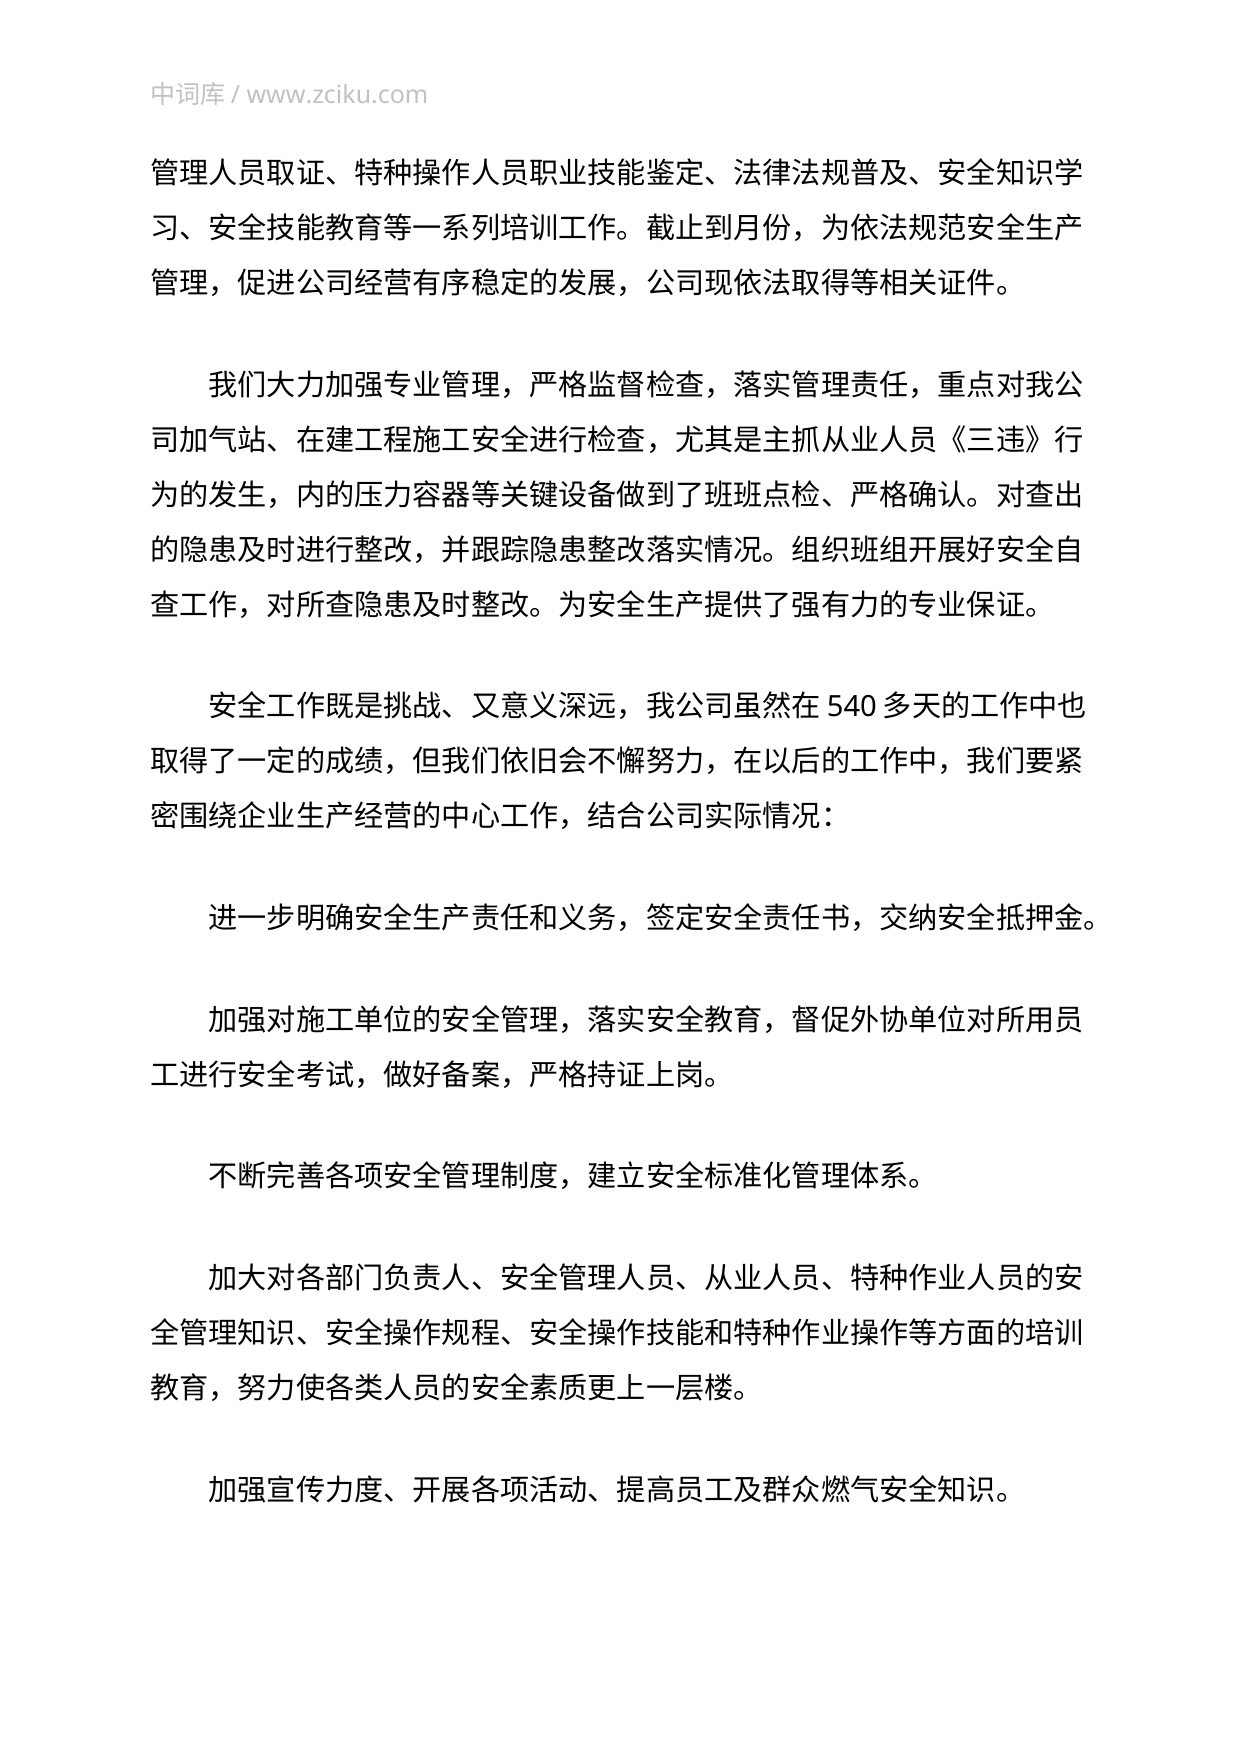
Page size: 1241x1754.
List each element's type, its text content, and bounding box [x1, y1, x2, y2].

text 进一步明确安全生产责任和义务，签定安全责任书，交纳安全抵押金。 [150, 894, 1090, 937]
text 加强宣传力度、开展各项活动、提高员工及群众燃气安全知识。 [150, 1466, 1090, 1509]
text 安全工作既是挑战、又意义深远，我公司虽然在540多天的工作中也取得了一定的成绩，但我们依旧会不懈努力，在以后的工作中，我们要紧密围绕企业生产经营的中心工作，结合公司实际情况： [150, 683, 1090, 835]
text 加大对各部门负责人、安全管理人员、从业人员、特种作业人员的安全管理知识、安全操作规程、安全操作技能和特种作业操作等方面的培训教育，努力使各类人员的安全素质更上一层楼。 [150, 1255, 1090, 1407]
text 我们大力加强专业管理，严格监督检查，落实管理责任，重点对我公司加气站、在建工程施工安全进行检查，尤其是主抓从业人员《三违》行为的发生，内的压力容器等关键设备做到了班班点检、严格确认。对查出的隐患及时进行整改，并跟踪隐患整改落实情况。组织班组开展好安全自查工作，对所查隐患及时整改。为安全生产提供了强有力的专业保证。 [150, 362, 1090, 623]
text 不断完善各项安全管理制度，建立安全标准化管理体系。 [150, 1153, 1090, 1195]
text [150, 150, 1090, 302]
text 加强对施工单位的安全管理，落实安全教育，督促外协单位对所用员工进行安全考试，做好备案，严格持证上岗。 [150, 996, 1090, 1093]
